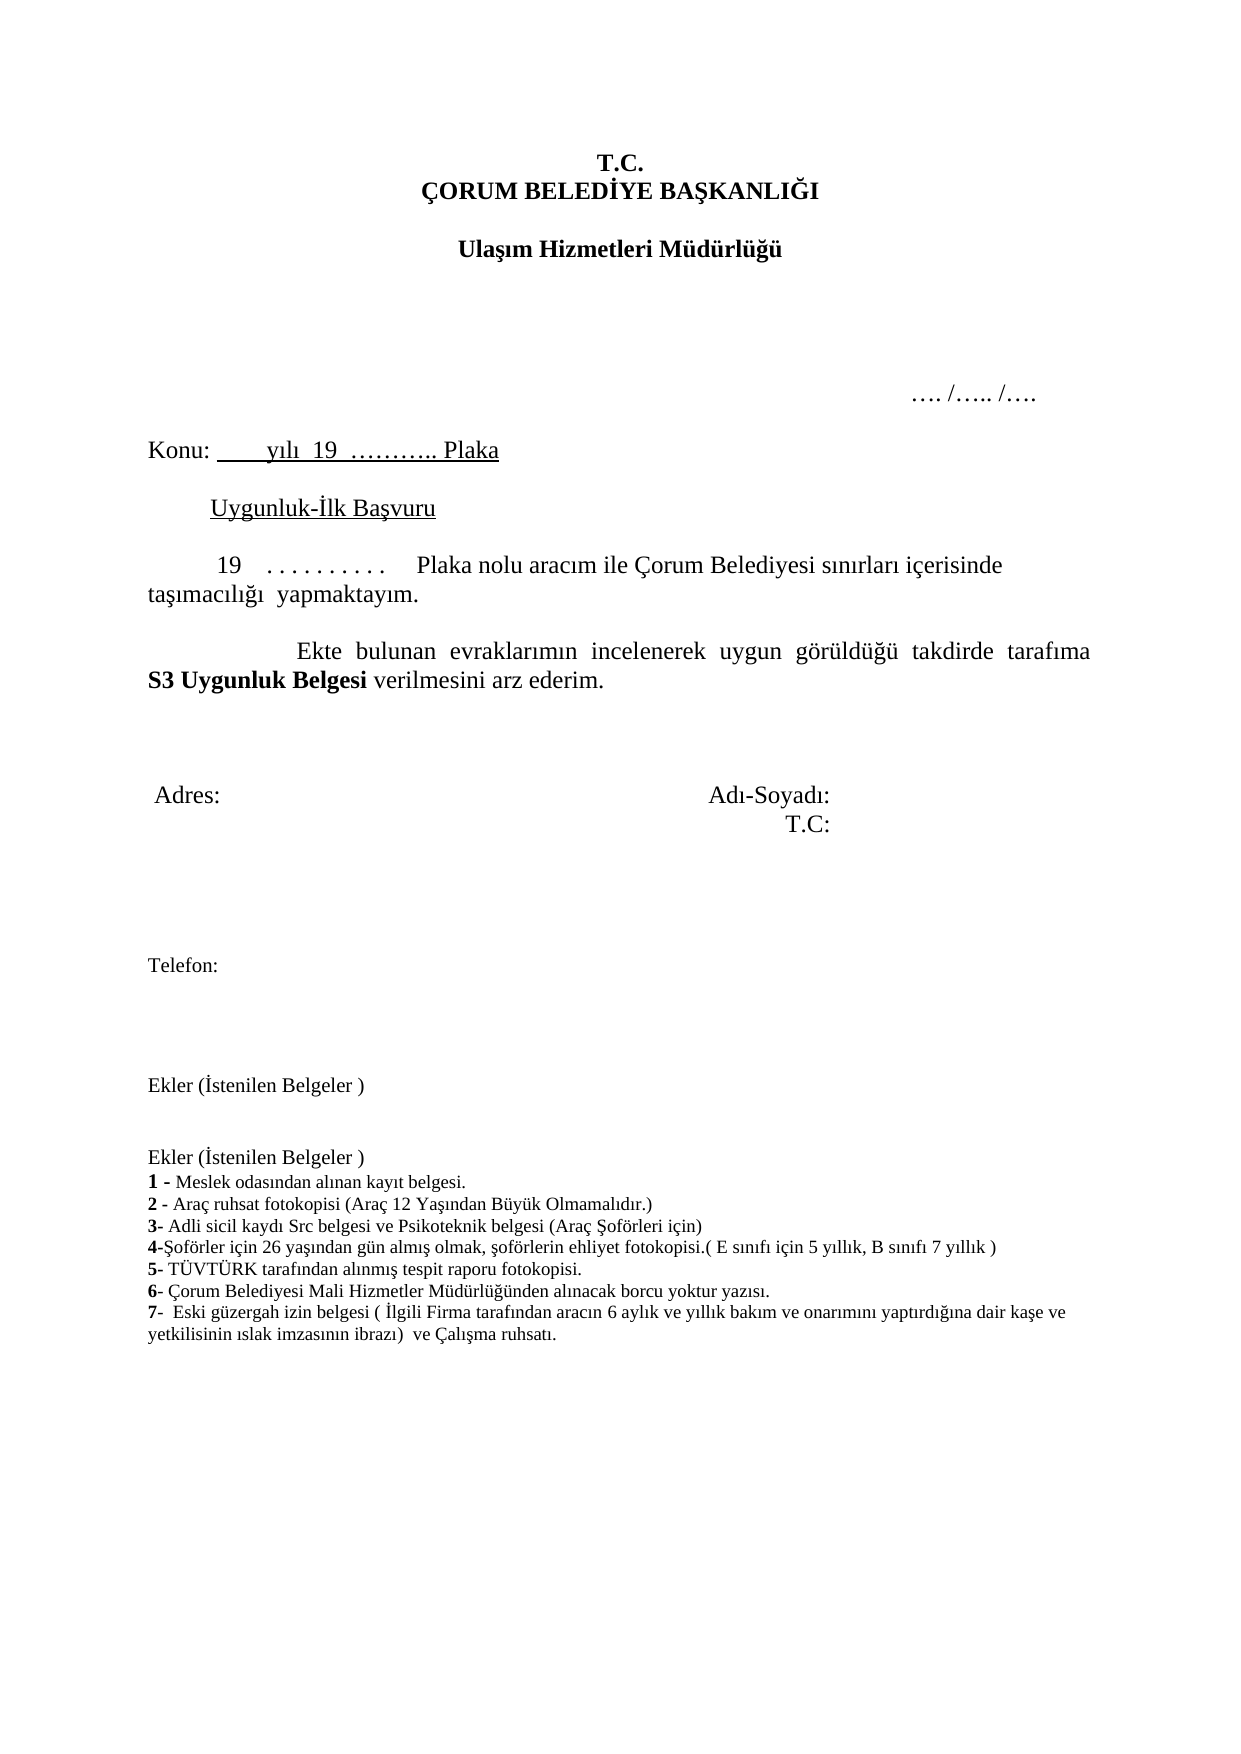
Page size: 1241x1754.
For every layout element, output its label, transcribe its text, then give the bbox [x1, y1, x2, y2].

text 19 . . . . . . . . . . Plaka nolu aracım ile Çorum Belediyesi sınırları içerisinde taşımacılığı yapmaktayım. [148, 550, 1093, 608]
text T.C: [148, 809, 1093, 838]
text Ulaşım Hizmetleri Müdürlüğü [148, 234, 1093, 263]
text 7- Eski güzergah izin belgesi ( İlgili Firma tarafından aracın 6 aylık ve yıllık bakım ve onarımını yaptırdığına dair kaşe ve yetkilisinin ıslak imzasının ibrazı) ve Çalışma ruhsatı. [148, 1301, 1093, 1344]
text 5- TÜVTÜRK tarafından alınmış tespit raporu fotokopisi. [148, 1258, 1093, 1279]
text 4-Şoförler için 26 yaşından gün almış olmak, şoförlerin ehliyet fotokopisi.( E sınıfı için 5 yıllık, B sınıfı 7 yıllık ) [148, 1236, 1093, 1258]
text Telefon: [148, 953, 1093, 977]
text Ekler (İstenilen Belgeler ) [148, 1145, 1093, 1169]
text 3- Adli sicil kaydı Src belgesi ve Psikoteknik belgesi (Araç Şoförleri için) [148, 1215, 1093, 1236]
text ÇORUM BELEDİYE BAŞKANLIĞI [148, 176, 1093, 205]
text T.C. [148, 148, 1093, 176]
text Ekler (İstenilen Belgeler ) [148, 1073, 1093, 1097]
text 6- Çorum Belediyesi Mali Hizmetler Müdürlüğünden alınacak borcu yoktur yazısı. [148, 1279, 1093, 1301]
text Adres: Adı-Soyadı: [148, 780, 1093, 809]
text 2 - Araç ruhsat fotokopisi (Araç 12 Yaşından Büyük Olmamalıdır.) [148, 1193, 1093, 1215]
text Konu: yılı 19 ……….. Plaka [148, 435, 1093, 464]
text …. /….. /…. [148, 378, 1093, 406]
text 1 - Meslek odasından alınan kayıt belgesi. [148, 1169, 1093, 1193]
text Uygunluk-İlk Başvuru [148, 493, 1093, 521]
text Ekte bulunan evraklarımın incelenerek uygun görüldüğü takdirde tarafıma S3 Uygunluk Belgesi verilmesini arz ederim. [148, 636, 1093, 694]
